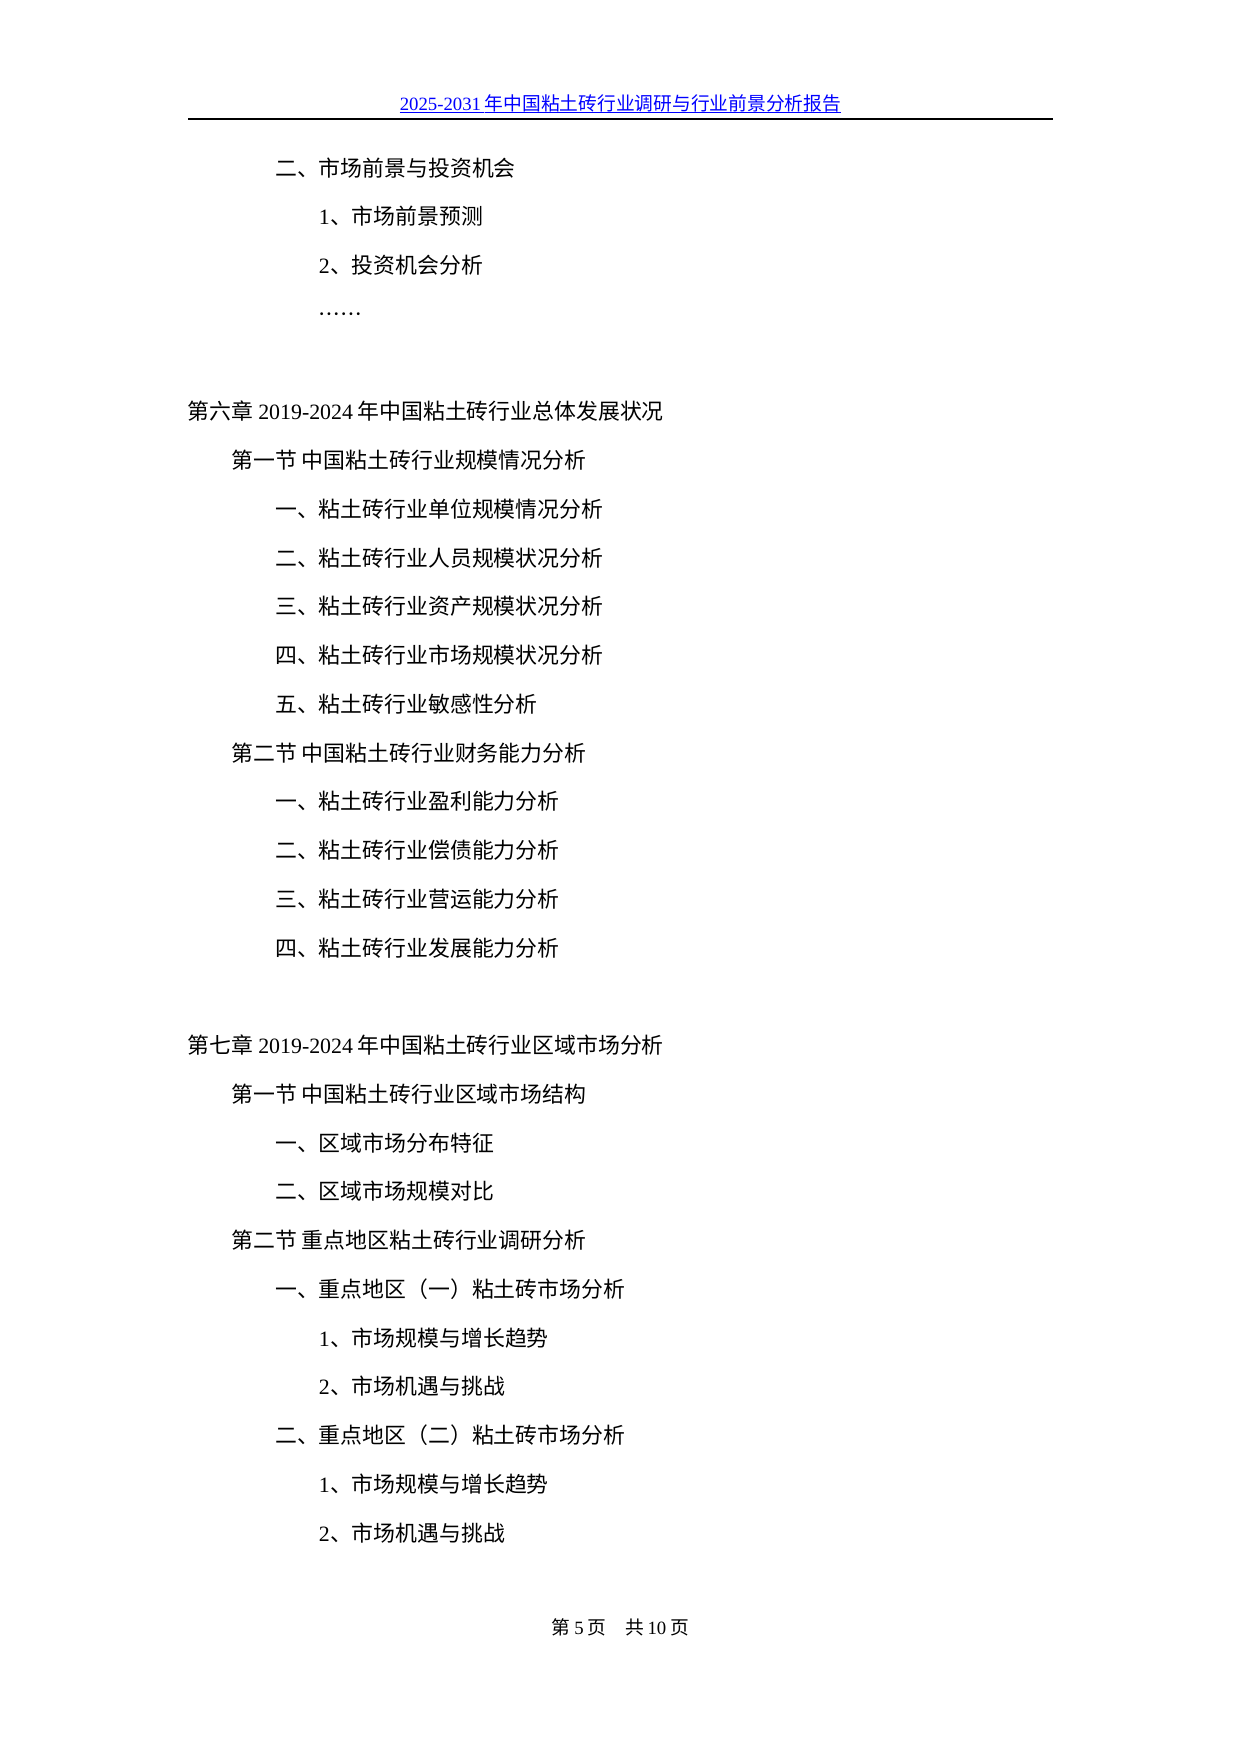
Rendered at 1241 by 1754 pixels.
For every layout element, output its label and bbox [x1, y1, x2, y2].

text [187, 150, 1053, 1548]
